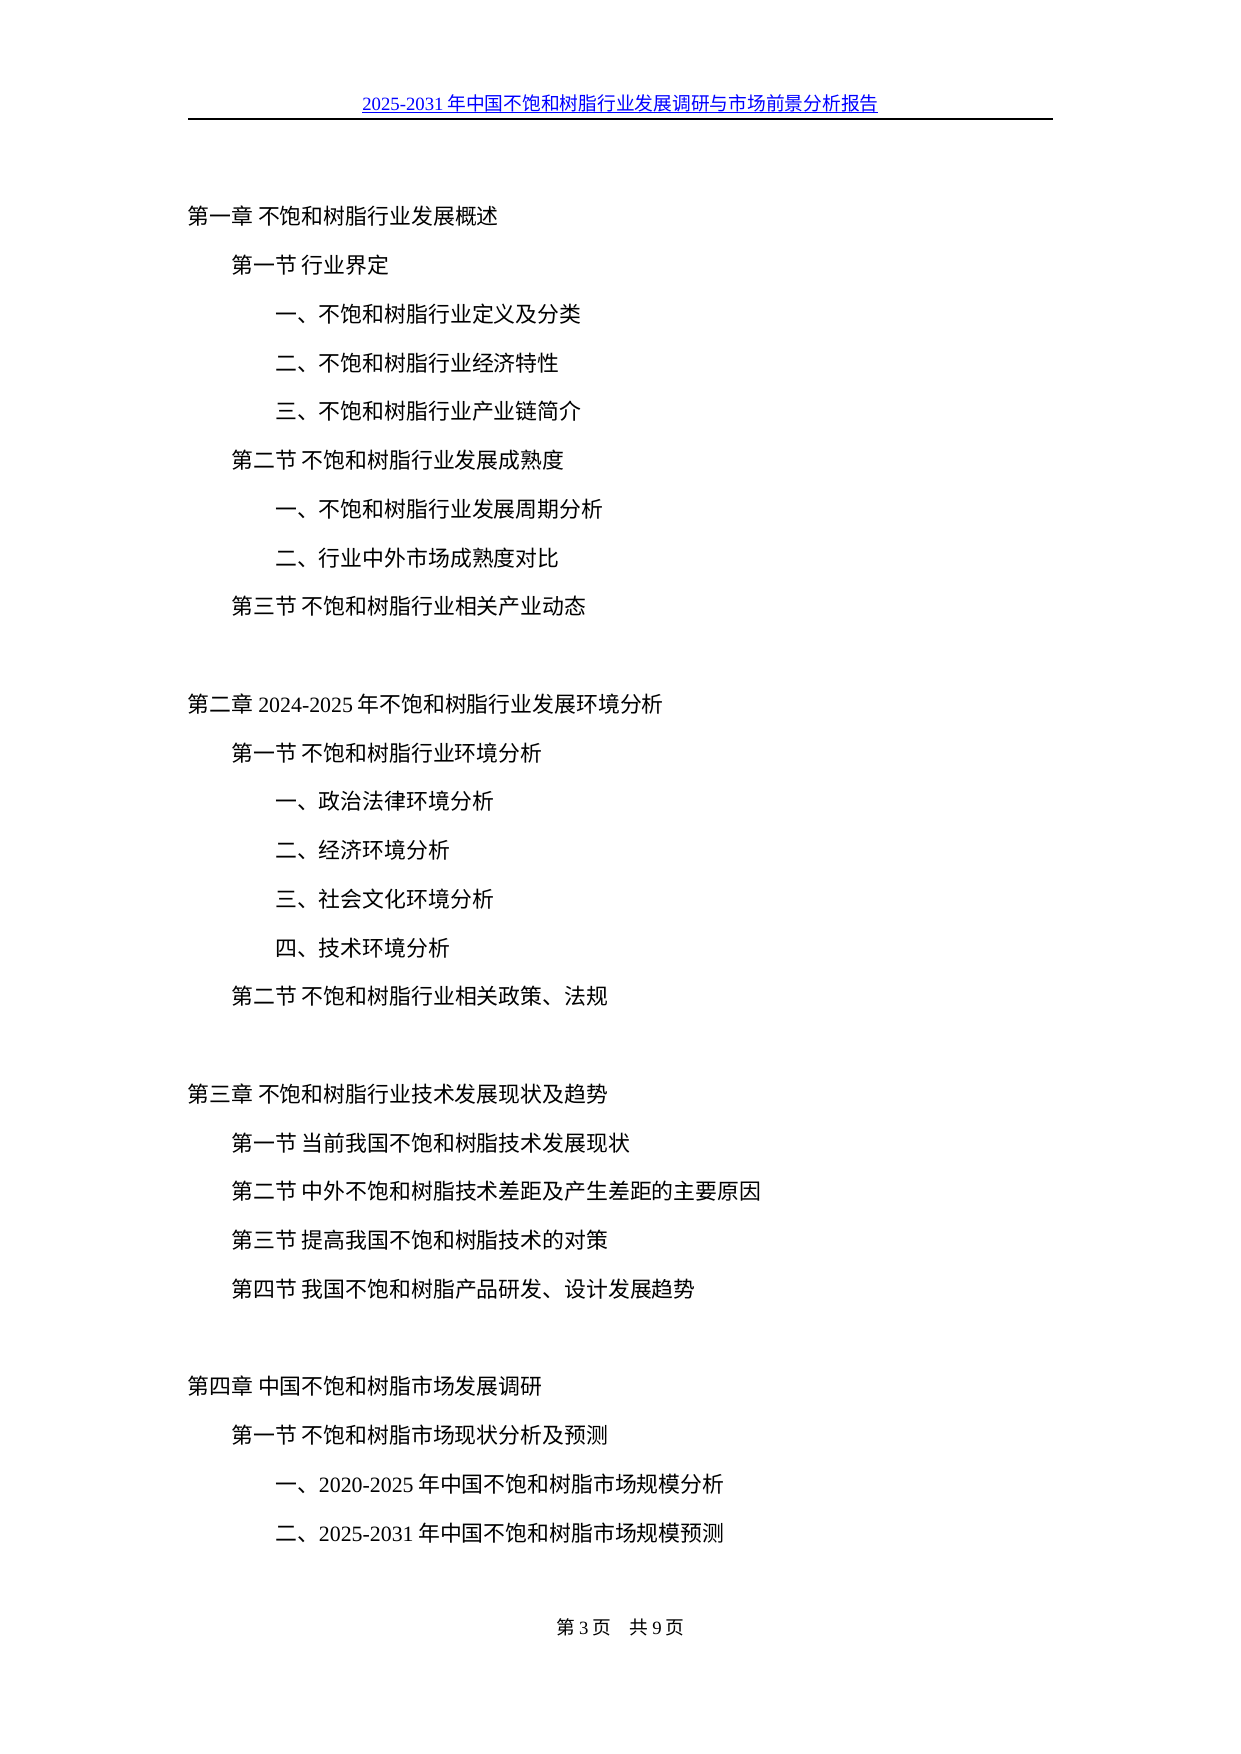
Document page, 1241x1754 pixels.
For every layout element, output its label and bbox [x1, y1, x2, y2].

text [187, 150, 1053, 1548]
